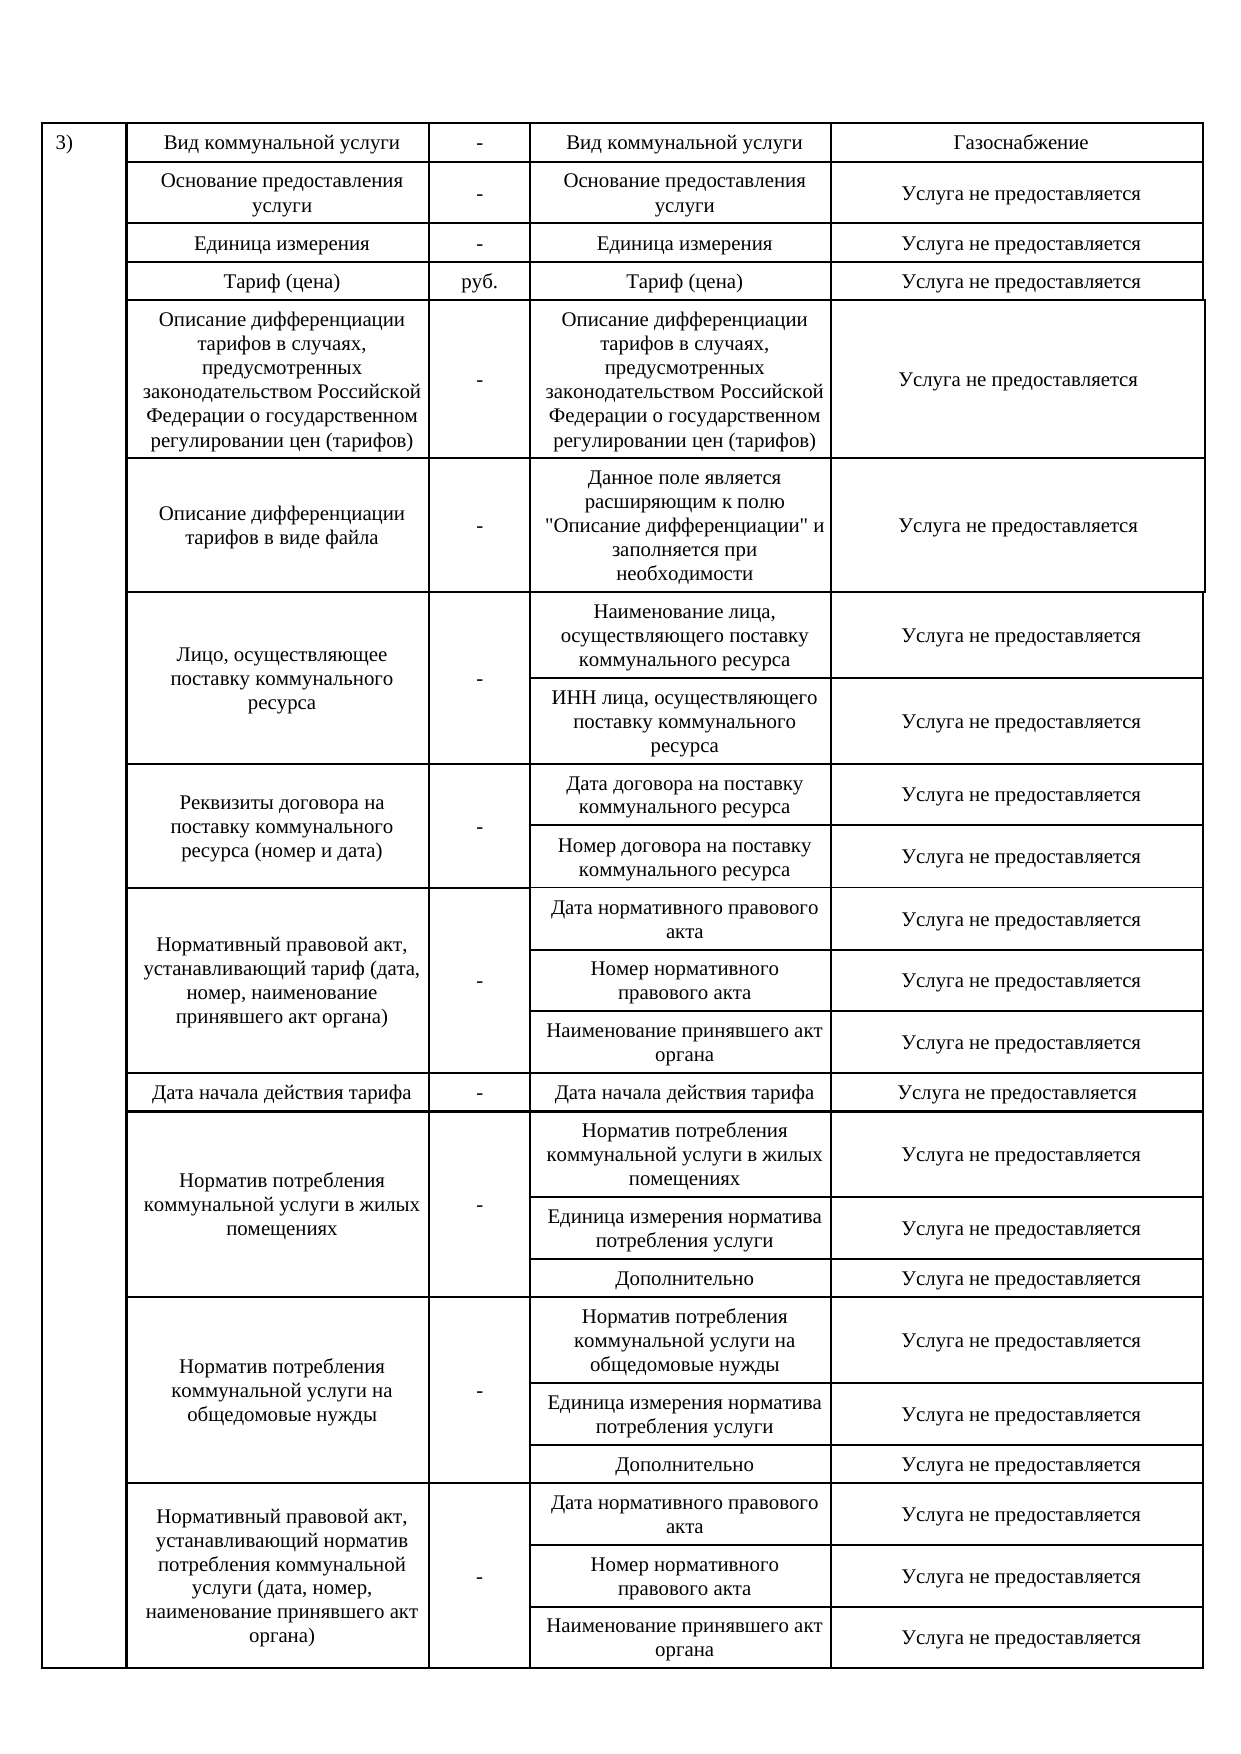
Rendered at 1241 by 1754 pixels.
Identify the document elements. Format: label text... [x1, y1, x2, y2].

table_cell Услуга не предоставляется [832, 1484, 1202, 1544]
table_cell Наименование лица, осуществляющего поставку коммунального ресурса [531, 593, 830, 677]
table_cell Услуга не предоставляется [832, 826, 1202, 887]
table_cell Дата начала действия тарифа [531, 1074, 830, 1110]
table_cell - [430, 1298, 529, 1482]
table_cell руб. [430, 263, 529, 299]
table_header Вид коммунальной услуги [128, 124, 428, 161]
table_cell Норматив потребления коммунальной услуги на общедомовые нужды [531, 1298, 830, 1382]
table_cell Норматив потребления коммунальной услуги в жилых помещениях [531, 1113, 830, 1196]
table_header Вид коммунальной услуги [531, 124, 830, 161]
table_cell Единица измерения норматива потребления услуги [531, 1384, 830, 1444]
table_cell Основание предоставления услуги [531, 163, 830, 222]
table_cell Услуга не предоставляется [832, 224, 1202, 261]
table_cell Норматив потребления коммунальной услуги в жилых помещениях [128, 1113, 428, 1296]
table_cell - [430, 1074, 529, 1110]
table_cell - [430, 593, 529, 763]
table_cell Услуга не предоставляется [832, 1446, 1202, 1482]
table_cell Номер нормативного правового акта [531, 951, 830, 1010]
table_cell Услуга не предоставляется [832, 1113, 1202, 1196]
table_cell Услуга не предоставляется [832, 1298, 1202, 1382]
table_cell Тариф (цена) [128, 263, 428, 299]
table_cell Лицо, осуществляющее поставку коммунального ресурса [128, 593, 428, 763]
table_cell - [430, 163, 529, 222]
table_header - [430, 124, 529, 161]
table_header Газоснабжение [832, 124, 1202, 161]
table_cell Номер нормативного правового акта [531, 1546, 830, 1606]
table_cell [832, 1608, 1202, 1667]
table_cell Единица измерения [531, 224, 830, 261]
table_cell Услуга не предоставляется [832, 163, 1202, 222]
table_cell Тариф (цена) [531, 263, 830, 299]
table_cell Единица измерения норматива потребления услуги [531, 1198, 830, 1258]
table_cell Услуга не предоставляется [832, 1198, 1202, 1258]
table_cell Описание дифференциации тарифов в виде файла [128, 459, 428, 591]
table_cell Услуга не предоставляется [832, 951, 1202, 1010]
table_cell Услуга не предоставляется [832, 459, 1204, 591]
table_cell - [430, 889, 529, 1072]
table_cell Услуга не предоставляется [832, 679, 1202, 763]
table_cell Услуга не предоставляется [832, 888, 1202, 948]
table_cell Услуга не предоставляется [832, 301, 1204, 457]
table_cell Основание предоставления услуги [128, 163, 428, 222]
table_cell Услуга не предоставляется [832, 1384, 1202, 1444]
table_cell Норматив потребления коммунальной услуги на общедомовые нужды [128, 1298, 428, 1482]
table_cell Услуга не предоставляется [832, 593, 1202, 677]
table_cell Описание дифференциации тарифов в случаях, предусмотренных законодательством Российской Федерации о государственном регулировании цен (тарифов) [128, 301, 428, 457]
table_cell - [430, 224, 529, 261]
table_cell Номер договора на поставку коммунального ресурса [531, 826, 830, 887]
table_cell Нормативный правовой акт, устанавливающий тариф (дата, номер, наименование принявшего акт органа) [128, 889, 428, 1072]
table_cell Услуга не предоставляется [832, 1260, 1202, 1296]
table_header 3) [43, 124, 125, 1667]
table_cell - [430, 1484, 529, 1667]
table_cell Услуга не предоставляется [832, 1546, 1202, 1606]
table_cell - [430, 459, 529, 591]
table_cell Нормативный правовой акт, устанавливающий норматив потребления коммунальной услуги (дата, номер, наименование принявшего акт органа) [128, 1484, 428, 1667]
table_cell ИНН лица, осуществляющего поставку коммунального ресурса [531, 679, 830, 763]
table_cell Реквизиты договора на поставку коммунального ресурса (номер и дата) [128, 765, 428, 887]
table_cell Наименование принявшего акт органа [531, 1012, 830, 1072]
table_cell Дата нормативного правового акта [531, 1484, 830, 1544]
table_cell Дата договора на поставку коммунального ресурса [531, 765, 830, 824]
table_cell Дата нормативного правового акта [531, 888, 830, 948]
table_cell Дополнительно [531, 1446, 830, 1482]
table_cell - [430, 765, 529, 887]
table_cell Дополнительно [531, 1260, 830, 1296]
table_cell - [430, 301, 529, 457]
table_cell Услуга не предоставляется [832, 1074, 1202, 1110]
table_cell Дата начала действия тарифа [128, 1074, 428, 1110]
table_cell Наименование принявшего акт органа [531, 1608, 830, 1667]
table_cell Услуга не предоставляется [832, 263, 1202, 299]
table_cell Услуга не предоставляется [832, 1012, 1202, 1072]
table_cell Описание дифференциации тарифов в случаях, предусмотренных законодательством Российской Федерации о государственном регулировании цен (тарифов) [531, 301, 830, 457]
table_cell - [430, 1113, 529, 1296]
table_cell Услуга не предоставляется [832, 765, 1202, 824]
table_cell Единица измерения [128, 224, 428, 261]
table_cell Данное поле является расширяющим к полю "Описание дифференциации" и заполняется при необходимости [531, 459, 830, 591]
